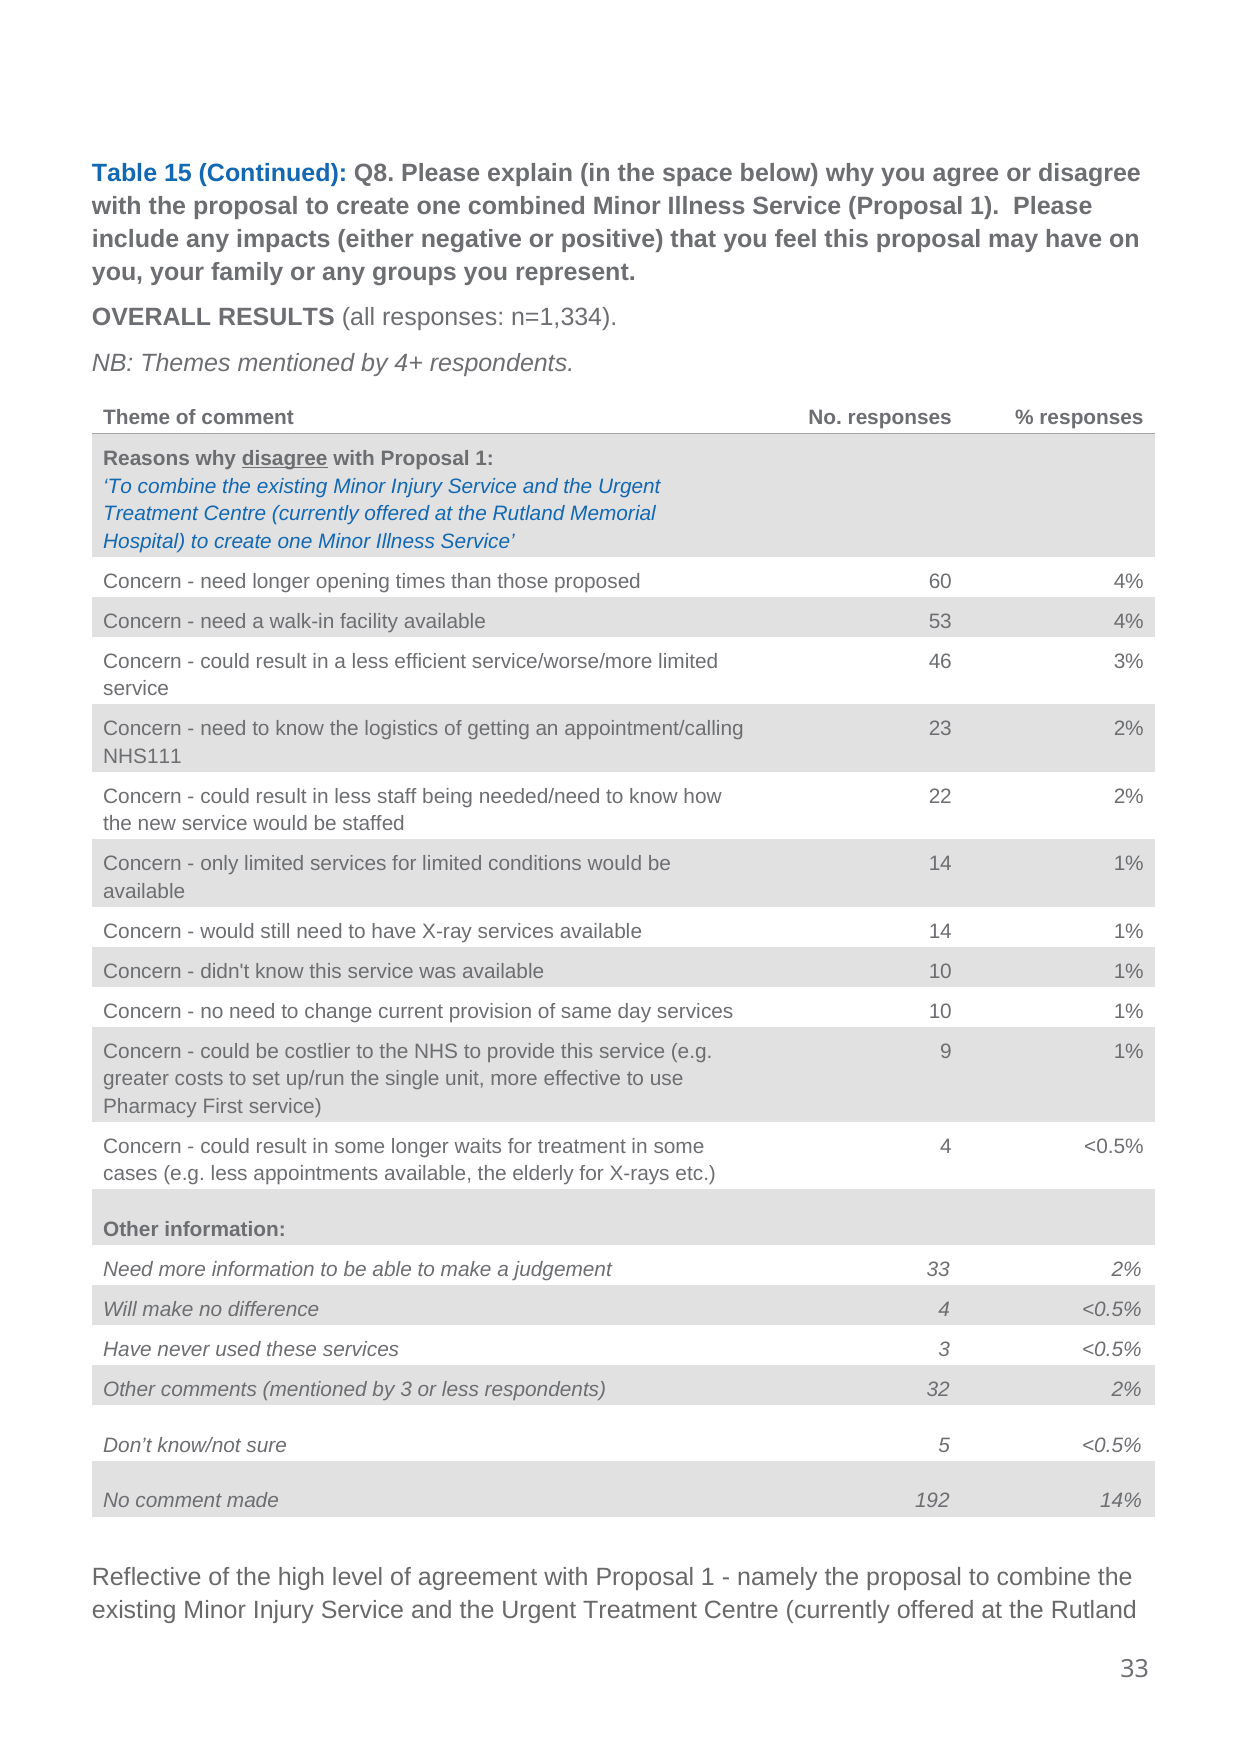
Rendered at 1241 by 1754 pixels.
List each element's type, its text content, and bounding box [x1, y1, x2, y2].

table_cell 14 [756, 907, 963, 947]
table_cell Other comments (mentioned by 3 or less respondents) [92, 1365, 756, 1405]
table_cell 9 [756, 1027, 963, 1122]
table_cell Concern - could result in less staff being needed/need to know how the new service would be staffed [92, 772, 756, 839]
table_cell 14% [963, 1461, 1155, 1517]
table_cell [963, 434, 1155, 557]
table_cell Concern - need a walk-in facility available [92, 597, 756, 637]
table_cell [963, 1189, 1155, 1245]
table_cell 1% [963, 1027, 1155, 1122]
table_cell 4 [756, 1285, 963, 1325]
table_cell No comment made [92, 1461, 756, 1517]
table_cell 1% [963, 947, 1155, 987]
table_cell 2% [963, 772, 1155, 839]
table_cell Other information: [92, 1189, 756, 1245]
table_cell Concern - could be costlier to the NHS to provide this service (e.g. greater costs to set up/run the single unit, more effective to use Pharmacy First service) [92, 1027, 756, 1122]
table_cell 53 [756, 597, 963, 637]
table_cell <0.5% [963, 1325, 1155, 1365]
table_cell 1% [963, 907, 1155, 947]
table_cell Concern - no need to change current provision of same day services [92, 987, 756, 1027]
table_cell 2% [963, 704, 1155, 772]
table_header No. responses [756, 393, 963, 433]
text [92, 1562, 1149, 1624]
table_cell Concern - only limited services for limited conditions would be available [92, 839, 756, 907]
table_cell 3 [756, 1325, 963, 1365]
table_cell 5 [756, 1405, 963, 1461]
table_cell Don’t know/not sure [92, 1405, 756, 1461]
table_cell [756, 1189, 963, 1245]
table_cell <0.5% [963, 1122, 1155, 1189]
table_cell 1% [963, 839, 1155, 907]
table_cell 23 [756, 704, 963, 772]
table_cell 192 [756, 1461, 963, 1517]
table_cell Have never used these services [92, 1325, 756, 1365]
table_cell 2% [963, 1245, 1155, 1285]
table_cell 4% [963, 557, 1155, 597]
table_cell 46 [756, 637, 963, 704]
text OVERALL RESULTS (all responses: n=1,334). [92, 302, 1155, 331]
table_cell Concern - didn't know this service was available [92, 947, 756, 987]
table_cell 33 [756, 1245, 963, 1285]
text NB: Themes mentioned by 4+ respondents. [92, 348, 1155, 377]
table_cell Concern - need longer opening times than those proposed [92, 557, 756, 597]
table_cell <0.5% [963, 1405, 1155, 1461]
table_cell 1% [963, 987, 1155, 1027]
table_cell [756, 434, 963, 557]
table_cell <0.5% [963, 1285, 1155, 1325]
table_cell 60 [756, 557, 963, 597]
table_cell 4 [756, 1122, 963, 1189]
table_cell 3% [963, 637, 1155, 704]
table_cell 32 [756, 1365, 963, 1405]
table_cell 2% [963, 1365, 1155, 1405]
table_cell 14 [756, 839, 963, 907]
table_cell 4% [963, 597, 1155, 637]
table_header Theme of comment [92, 393, 756, 433]
table_cell Need more information to be able to make a judgement [92, 1245, 756, 1285]
text Table 15 (Continued): Q8. Please explain (in the space below) why you agree or disagree with the proposal to create one combined Minor Illness Service (Proposal 1). Please include any impacts (either negative or positive) that you feel this proposal may have on you, your family or any groups you represent. [92, 158, 1155, 286]
table_header % responses [963, 393, 1155, 433]
table_cell Concern - need to know the logistics of getting an appointment/calling NHS111 [92, 704, 756, 772]
table_cell 10 [756, 987, 963, 1027]
table_cell Reasons why disagree with Proposal 1: ‘To combine the existing Minor Injury Service and the Urgent Treatment Centre (currently offered at the Rutland Memorial Hospital) to create one Minor Illness Service’ [92, 434, 756, 557]
table_cell Concern - would still need to have X-ray services available [92, 907, 756, 947]
table_cell 22 [756, 772, 963, 839]
table_cell 10 [756, 947, 963, 987]
table_cell Will make no difference [92, 1285, 756, 1325]
table_cell Concern - could result in some longer waits for treatment in some cases (e.g. less appointments available, the elderly for X-rays etc.) [92, 1122, 756, 1189]
table_cell Concern - could result in a less efficient service/worse/more limited service [92, 637, 756, 704]
